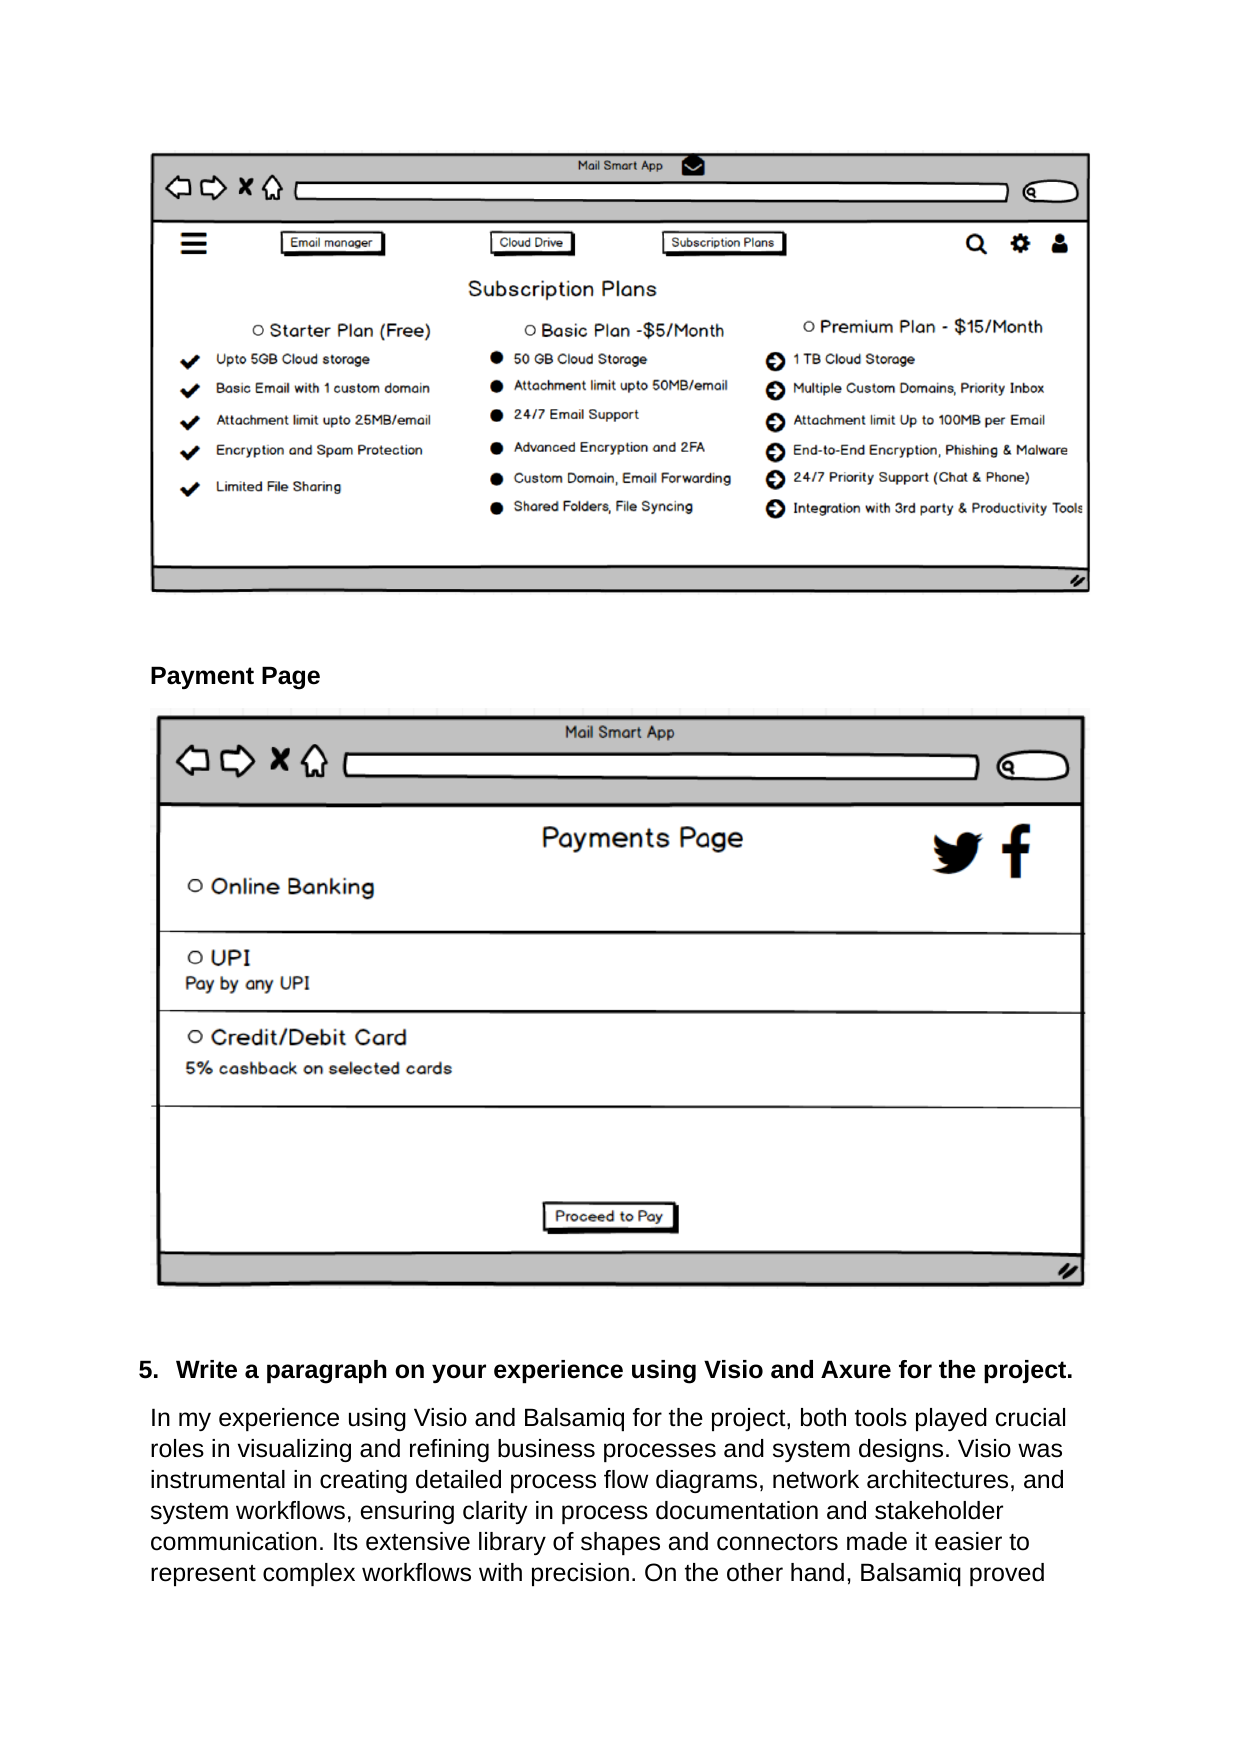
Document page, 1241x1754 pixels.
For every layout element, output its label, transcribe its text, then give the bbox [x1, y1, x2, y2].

picture [150, 708, 1091, 1289]
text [150, 1403, 1090, 1587]
list Write a paragraph on your experience using Visio and Axure for the project. [138, 1355, 1090, 1384]
text Payment Page [150, 661, 1090, 690]
picture [150, 150, 1091, 595]
